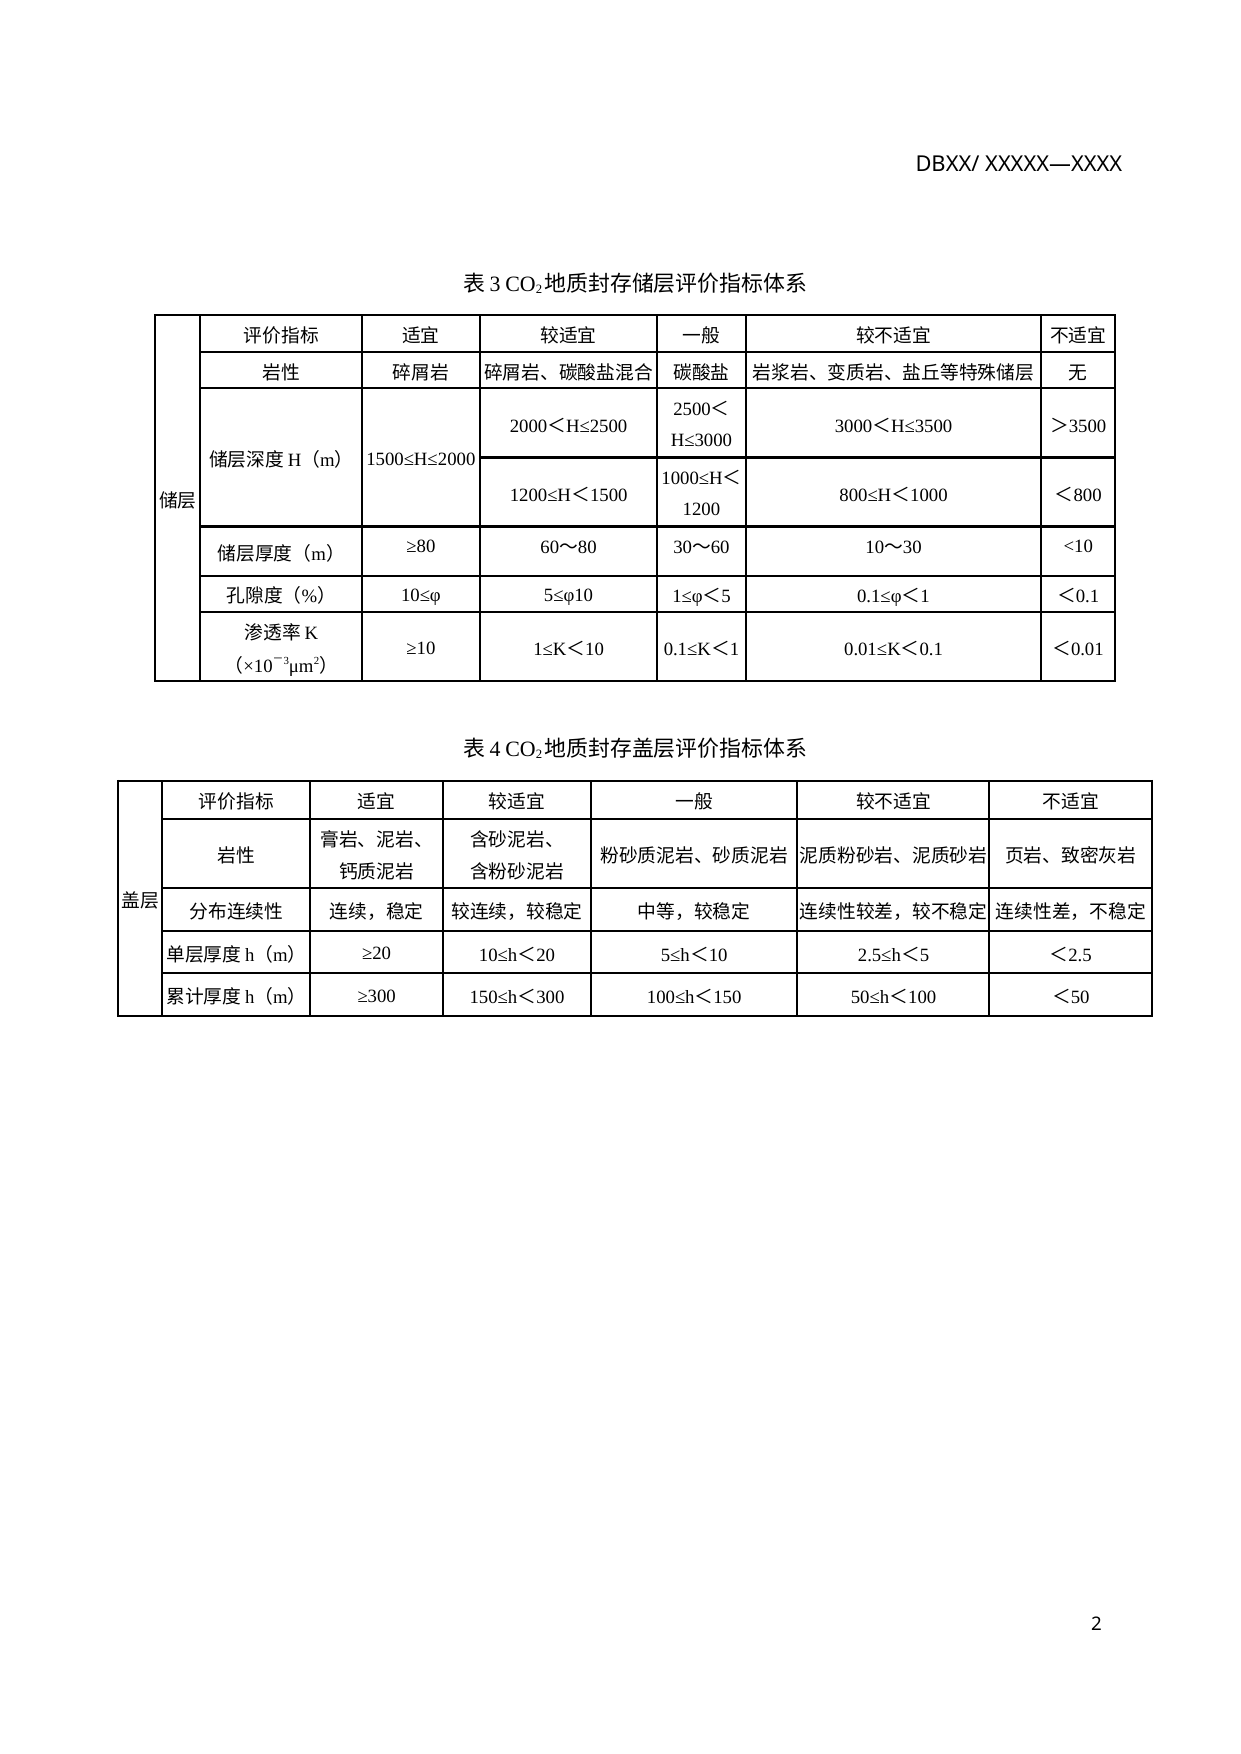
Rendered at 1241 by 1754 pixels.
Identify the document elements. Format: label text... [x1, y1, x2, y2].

table_cell 5≤h＜10 [592, 932, 796, 972]
table_cell 页岩、致密灰岩 [990, 820, 1151, 887]
table_cell 膏岩、泥岩、 钙质泥岩 [311, 820, 442, 887]
table_cell <10 [1042, 528, 1114, 574]
table_header 评价指标 [163, 782, 309, 818]
table_cell 单层厚度h（m） [163, 932, 309, 972]
table_cell 储层深度H（m） [201, 389, 361, 525]
table_cell 2000＜H≤2500 [481, 389, 656, 456]
table_cell 0.01≤K＜0.1 [747, 613, 1040, 680]
table_cell 泥质粉砂岩、泥质砂岩 [798, 820, 988, 887]
table_cell 累计厚度h（m） [163, 974, 309, 1015]
table_cell ＜0.1 [1042, 577, 1114, 611]
table_cell 碎屑岩、碳酸盐混合 [481, 353, 656, 387]
table_cell 连续性较差，较不稳定 [798, 889, 988, 929]
table_cell 孔隙度（%） [201, 577, 361, 611]
table_cell ≥20 [311, 932, 442, 972]
table_header 一般 [658, 316, 745, 351]
table_header 盖层 [119, 782, 161, 1015]
table_cell 含砂泥岩、 含粉砂泥岩 [444, 820, 590, 887]
table_cell 连续，稳定 [311, 889, 442, 929]
table_header 较不适宜 [747, 316, 1040, 351]
table_cell 50≤h＜100 [798, 974, 988, 1015]
table_cell 1500≤H≤2000 [363, 389, 479, 525]
table_cell 2500＜H≤3000 [658, 389, 745, 456]
table_cell 中等，较稳定 [592, 889, 796, 929]
table_cell ＜2.5 [990, 932, 1151, 972]
table_cell ＞3500 [1042, 389, 1114, 456]
table_cell 碎屑岩 [363, 353, 479, 387]
table_cell 1≤φ＜5 [658, 577, 745, 611]
table_cell 渗透率K （×10－3μm2） [201, 613, 361, 680]
table_cell 60～80 [481, 528, 656, 574]
table_cell 0.1≤K＜1 [658, 613, 745, 680]
table_cell 10≤φ [363, 577, 479, 611]
table_cell 岩浆岩、变质岩、盐丘等特殊储层 [747, 353, 1040, 387]
table_header 不适宜 [990, 782, 1151, 818]
table_cell 3000＜H≤3500 [747, 389, 1040, 456]
table_cell 1000≤H＜1200 [658, 459, 745, 525]
table_cell 储层厚度（m） [201, 528, 361, 574]
table_cell 30～60 [658, 528, 745, 574]
table_cell 无 [1042, 353, 1114, 387]
table_cell 150≤h＜300 [444, 974, 590, 1015]
table_cell 800≤H＜1000 [747, 459, 1040, 525]
table_cell ＜50 [990, 974, 1151, 1015]
table_header 一般 [592, 782, 796, 818]
table_cell ＜800 [1042, 459, 1114, 525]
table_cell ≥300 [311, 974, 442, 1015]
table_cell 岩性 [163, 820, 309, 887]
table_cell 10≤h＜20 [444, 932, 590, 972]
table_cell 1≤K＜10 [481, 613, 656, 680]
table_cell 100≤h＜150 [592, 974, 796, 1015]
table_header 较适宜 [444, 782, 590, 818]
table_header 储层 [156, 316, 199, 680]
table_cell 碳酸盐 [658, 353, 745, 387]
table_cell 5≤φ10 [481, 577, 656, 611]
table_header 较不适宜 [798, 782, 988, 818]
table_cell 连续性差，不稳定 [990, 889, 1151, 929]
table_cell 0.1≤φ＜1 [747, 577, 1040, 611]
table_cell 10～30 [747, 528, 1040, 574]
table_cell ≥80 [363, 528, 479, 574]
table_cell ≥10 [363, 613, 479, 680]
table_header 较适宜 [481, 316, 656, 351]
table_cell 1200≤H＜1500 [481, 459, 656, 525]
table_cell 粉砂质泥岩、砂质泥岩 [592, 820, 796, 887]
table_cell ＜0.01 [1042, 613, 1114, 680]
table_cell 2.5≤h＜5 [798, 932, 988, 972]
table_cell 分布连续性 [163, 889, 309, 929]
table_header 评价指标 [201, 316, 361, 351]
table_header 适宜 [363, 316, 479, 351]
table_cell 较连续，较稳定 [444, 889, 590, 929]
table_cell 岩性 [201, 353, 361, 387]
table_header 不适宜 [1042, 316, 1114, 351]
table_header 适宜 [311, 782, 442, 818]
